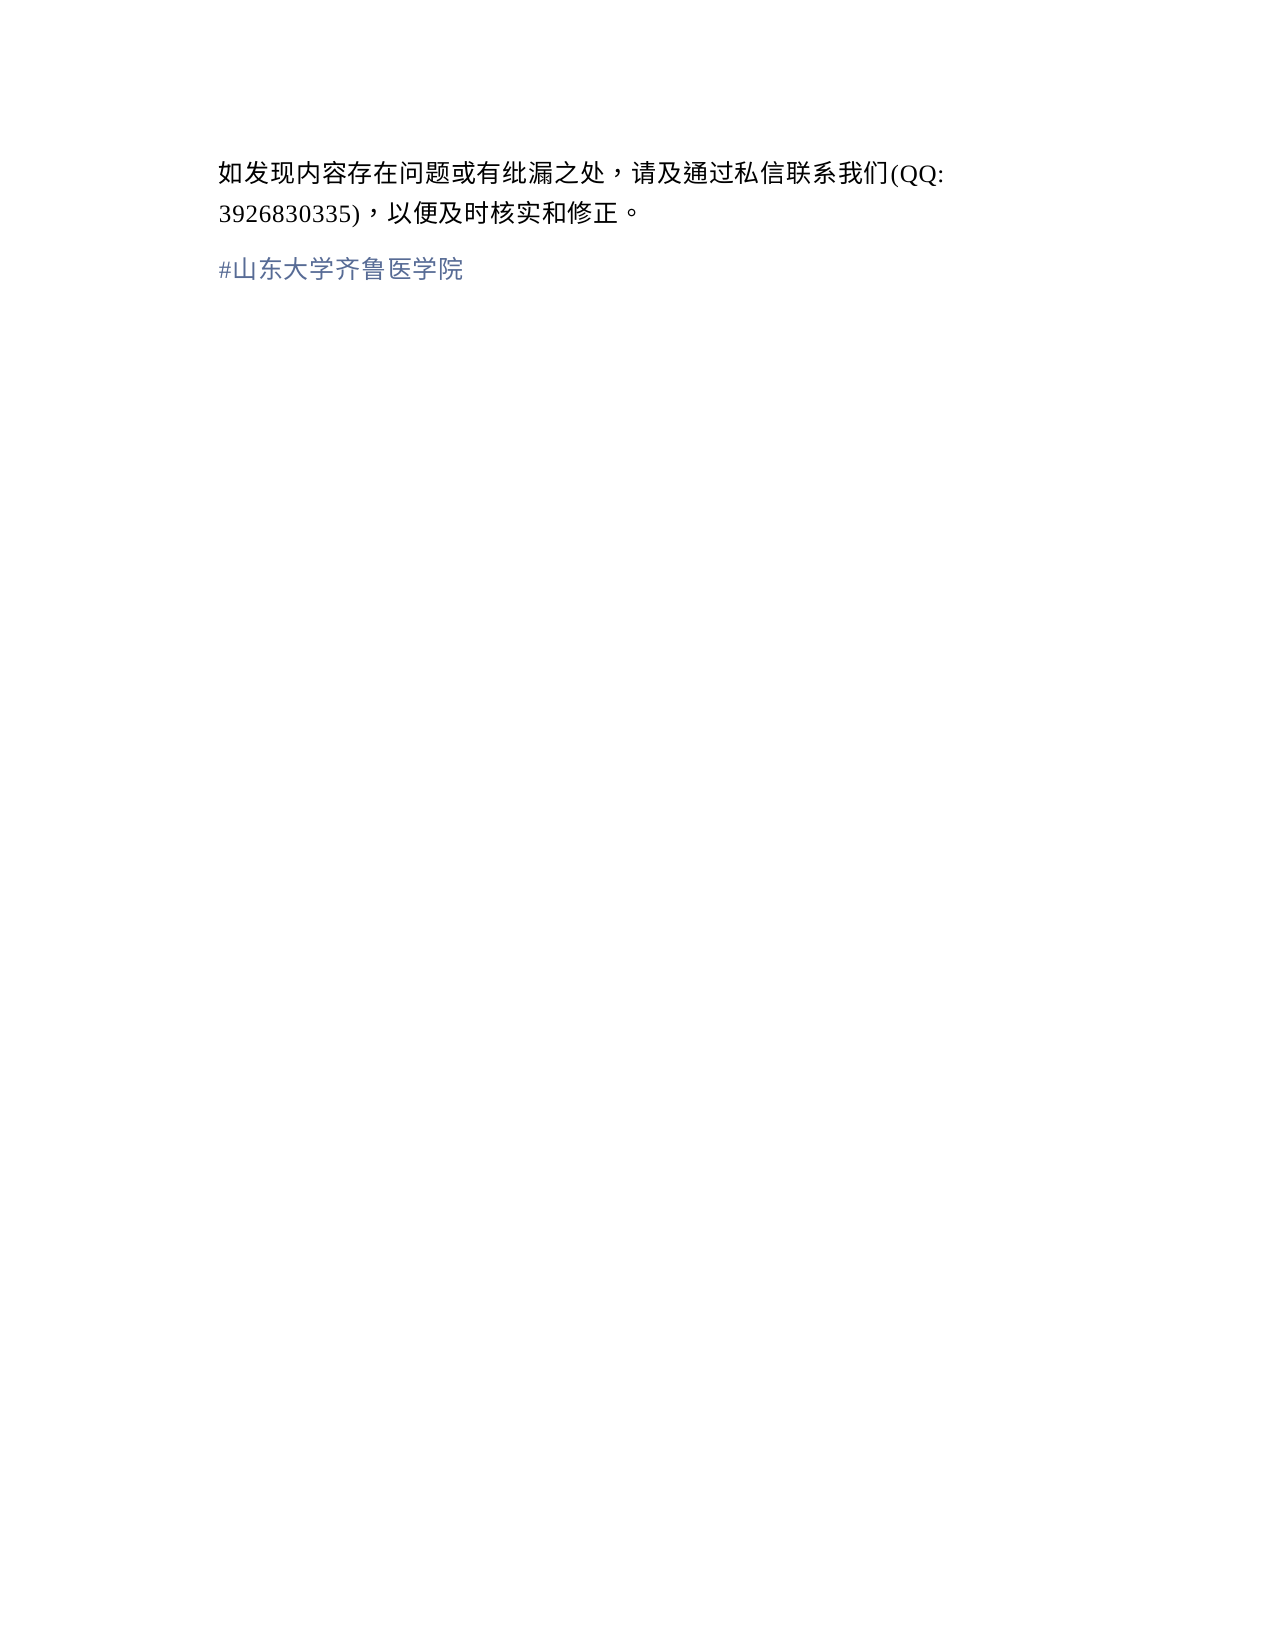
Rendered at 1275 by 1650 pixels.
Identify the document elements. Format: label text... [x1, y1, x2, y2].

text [219, 150, 1056, 230]
text #山东大学齐鲁医学院 [219, 246, 1056, 286]
